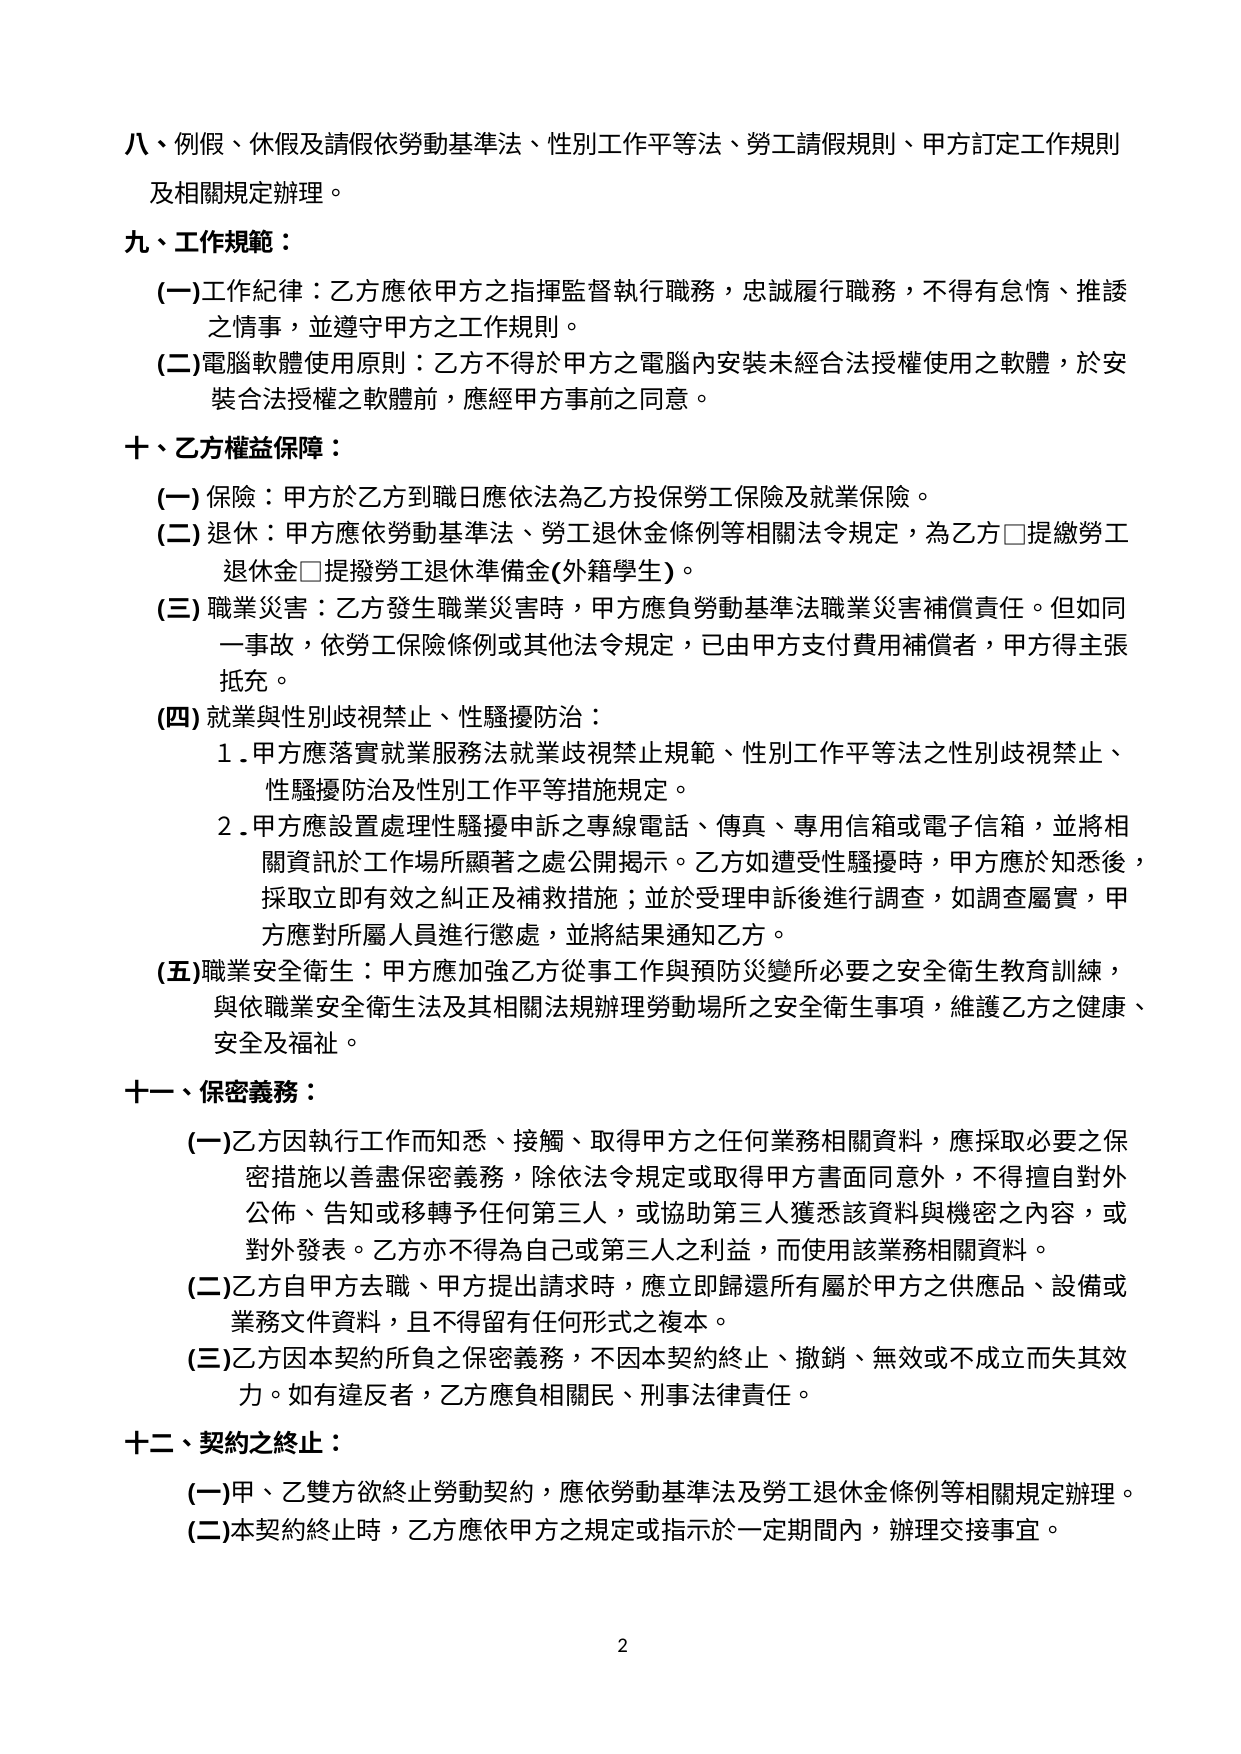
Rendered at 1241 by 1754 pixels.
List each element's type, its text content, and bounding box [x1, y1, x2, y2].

text 及相關規定辦理。 [124, 174, 1134, 210]
text (二)乙方自甲方去職、甲方提出請求時，應立即歸還所有屬於甲方之供應品、設備或業務文件資料，且不得留有任何形式之複本。 [187, 1266, 1129, 1339]
text (二)電腦軟體使用原則：乙方不得於甲方之電腦內安裝未經合法授權使用之軟體，於安裝合法授權之軟體前，應經甲方事前之同意。 [157, 344, 1129, 416]
text (三) 職業災害：乙方發生職業災害時，甲方應負勞動基準法職業災害補償責任。但如同一事故，依勞工保險條例或其他法令規定，已由甲方支付費用補償者，甲方得主張抵充。 [157, 589, 1129, 698]
text (一)工作紀律：乙方應依甲方之指揮監督執行職務，忠誠履行職務，不得有怠惰、推諉之情事，並遵守甲方之工作規則。 [157, 271, 1129, 344]
text 九、工作規範： [124, 222, 1134, 259]
text ２.甲方應設置處理性騷擾申訴之專線電話、傳真、專用信箱或電子信箱，並將相關資訊於工作場所顯著之處公開揭示。乙方如遭受性騷擾時，甲方應於知悉後，採取立即有效之糾正及補救措施；並於受理申訴後進行調查，如調查屬實，甲方應對所屬人員進行懲處，並將結果通知乙方。 [213, 806, 1129, 951]
text 八、例假、休假及請假依勞動基準法、性別工作平等法、勞工請假規則、甲方訂定工作規則 [124, 125, 1134, 161]
text 十一、保密義務： [124, 1073, 1134, 1109]
text (一)乙方因執行工作而知悉、接觸、取得甲方之任何業務相關資料，應採取必要之保密措施以善盡保密義務，除依法令規定或取得甲方書面同意外，不得擅自對外公佈、告知或移轉予任何第三人，或協助第三人獲悉該資料與機密之內容，或對外發表。乙方亦不得為自己或第三人之利益，而使用該業務相關資料。 [187, 1121, 1129, 1266]
text 十、乙方權益保障： [124, 429, 1134, 465]
text 十二、契約之終止： [124, 1424, 1134, 1460]
text (四) 就業與性別歧視禁止、性騷擾防治： [157, 698, 1129, 734]
text (三)乙方因本契約所負之保密義務，不因本契約終止、撤銷、無效或不成立而失其效力。如有違反者，乙方應負相關民、刑事法律責任。 [187, 1339, 1129, 1411]
text (二)本契約終止時，乙方應依甲方之規定或指示於一定期間內，辦理交接事宜。 [187, 1510, 1129, 1547]
text １.甲方應落實就業服務法就業歧視禁止規範、性別工作平等法之性別歧視禁止、性騷擾防治及性別工作平等措施規定。 [213, 734, 1129, 806]
text (一) 保險：甲方於乙方到職日應依法為乙方投保勞工保險及就業保險。 [157, 477, 1129, 514]
text (二) 退休：甲方應依勞動基準法、勞工退休金條例等相關法令規定，為乙方□提繳勞工退休金□提撥勞工退休準備金(外籍學生)。 [157, 514, 1129, 589]
text (五)職業安全衛生：甲方應加強乙方從事工作與預防災變所必要之安全衛生教育訓練，與依職業安全衛生法及其相關法規辦理勞動場所之安全衛生事項，維護乙方之健康、安全及福祉。 [157, 951, 1129, 1060]
text (一)甲、乙雙方欲終止勞動契約，應依勞動基準法及勞工退休金條例等相關規定辦理。 [187, 1473, 1129, 1510]
